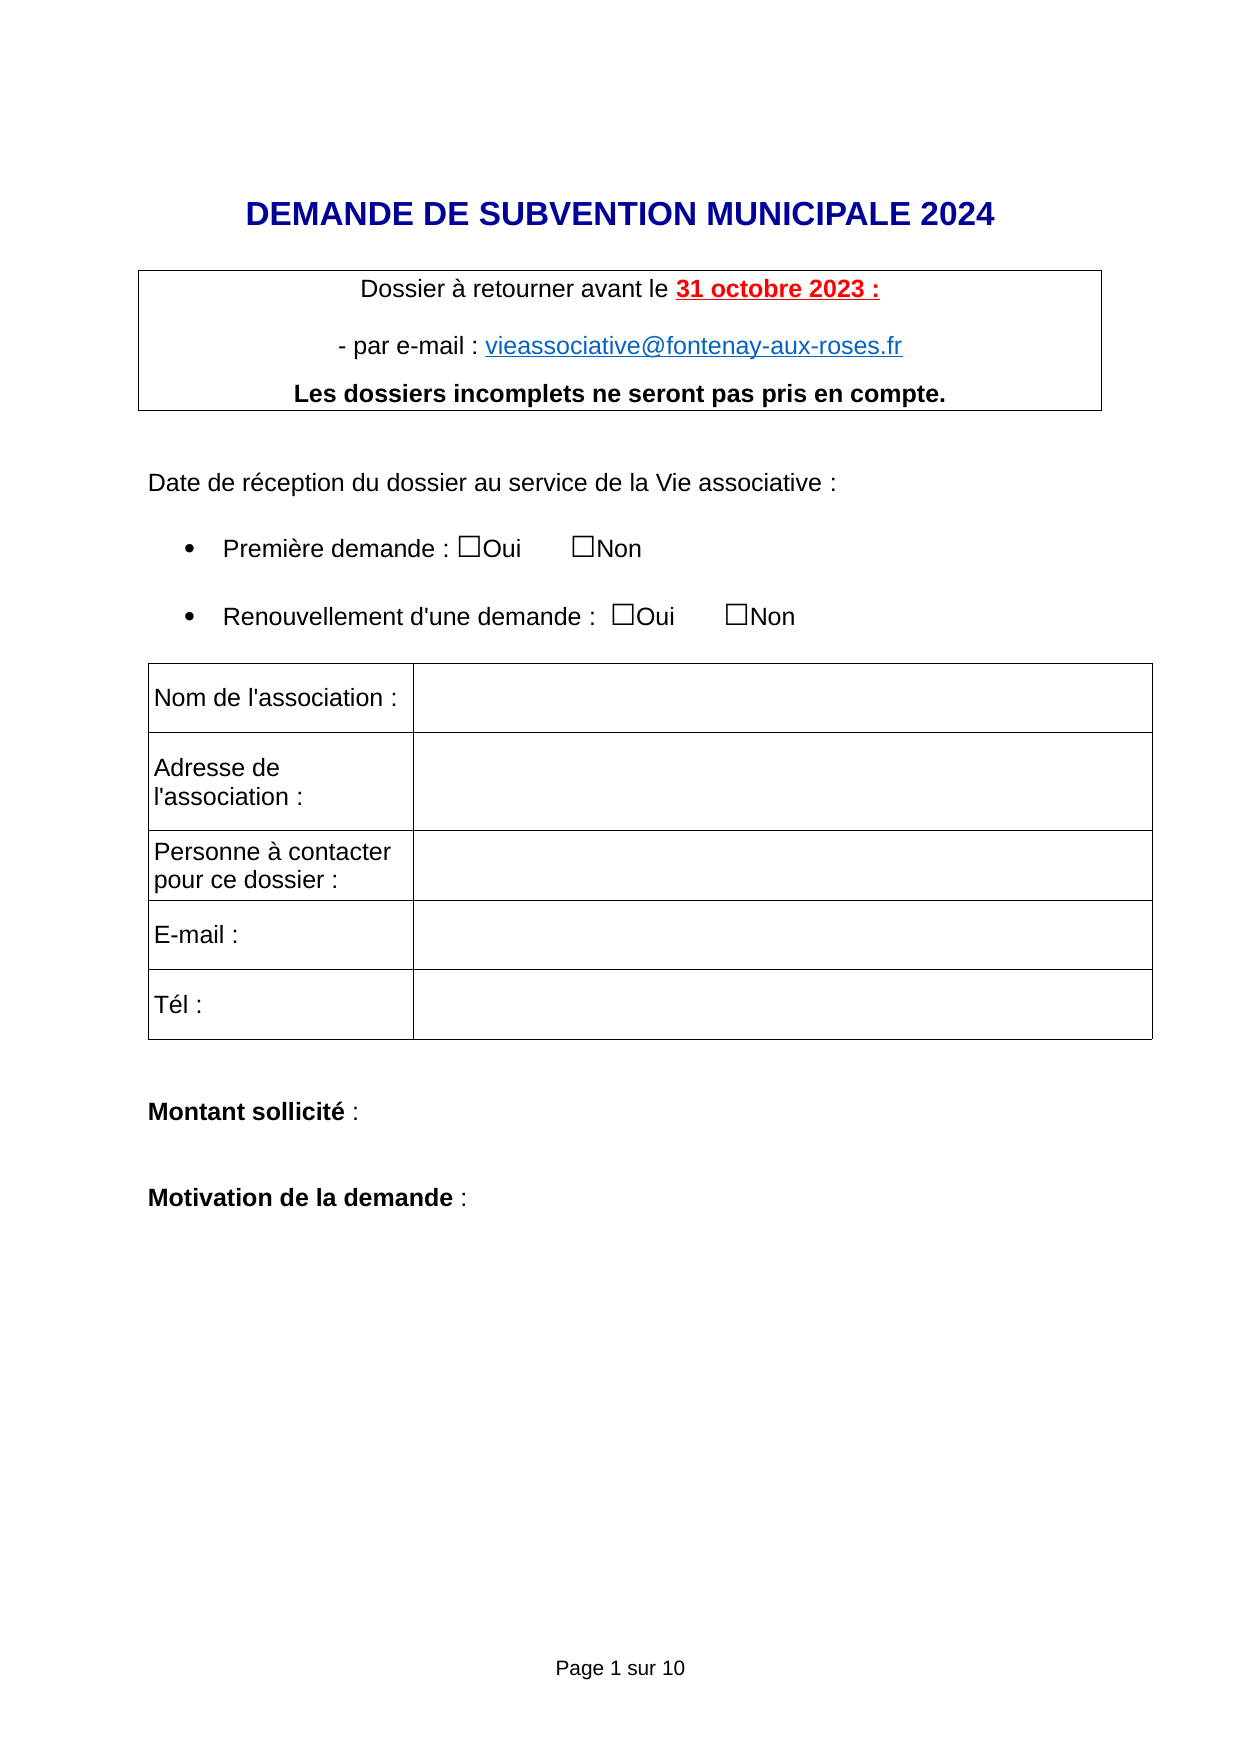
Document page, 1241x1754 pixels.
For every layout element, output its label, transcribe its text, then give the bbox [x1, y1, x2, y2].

table_cell Adresse de l'association : [149, 733, 413, 830]
table_cell Tél : [149, 970, 413, 1039]
text DEMANDE DE SUBVENTION MUNICIPALE 2024 [148, 194, 1093, 232]
table_cell [414, 733, 1152, 830]
table_header [414, 664, 1152, 732]
text Motivation de la demande : [148, 1183, 1093, 1212]
text Date de réception du dossier au service de la Vie associative : [148, 468, 1093, 497]
list Première demande : Oui Non [185, 526, 1093, 566]
text Dossier à retourner avant le 31 octobre 2023 : [139, 271, 1101, 302]
list Renouvellement d'une demande : Oui Non [185, 594, 1093, 634]
table_cell Personne à contacter pour ce dossier : [149, 831, 413, 900]
table_cell [414, 831, 1152, 900]
table_header Nom de l'association : [149, 664, 413, 732]
text Montant sollicité : [148, 1097, 1093, 1126]
text Les dossiers incomplets ne seront pas pris en compte. [139, 376, 1101, 410]
table_cell [414, 970, 1152, 1039]
text - par e-mail : vieassociative@fontenay-aux-roses.fr [148, 331, 1093, 360]
table_cell E-mail : [149, 901, 413, 969]
table_cell [414, 901, 1152, 969]
